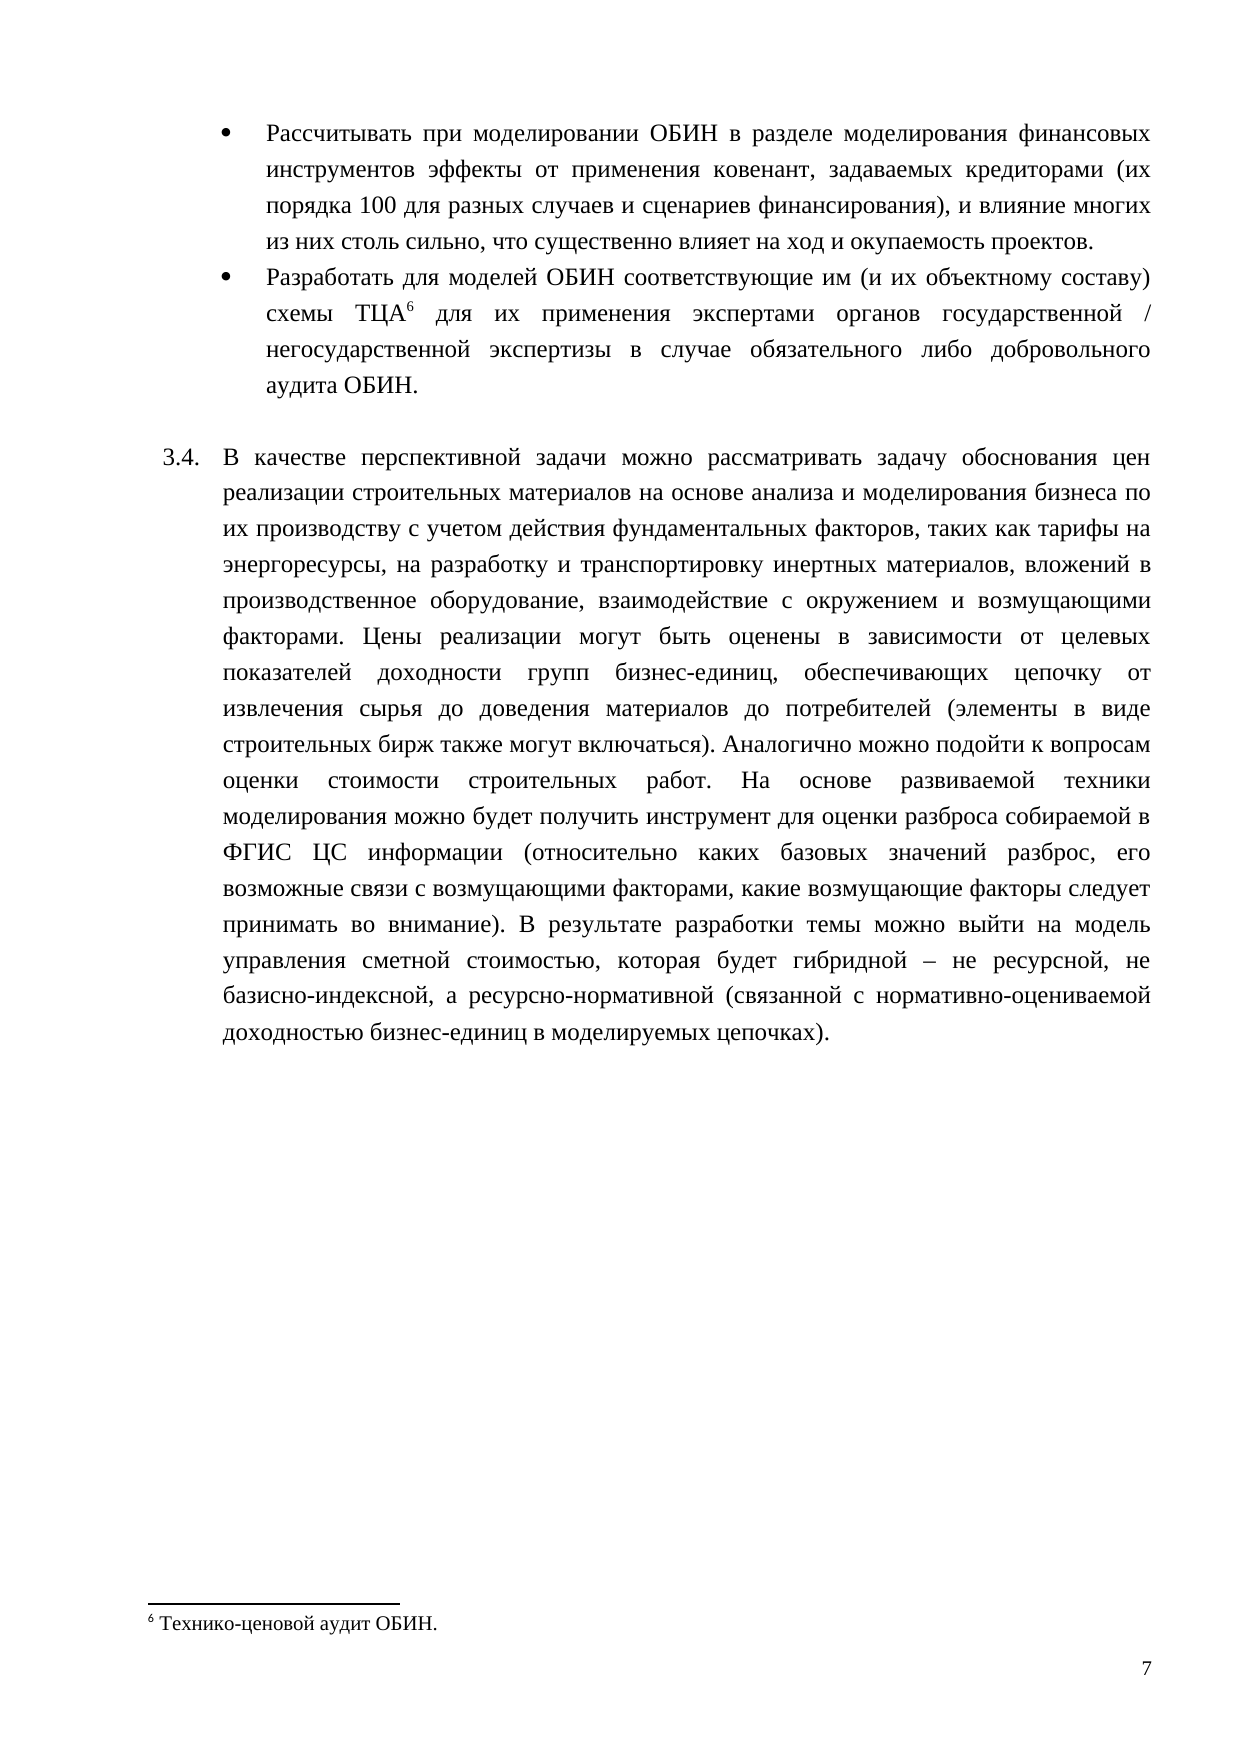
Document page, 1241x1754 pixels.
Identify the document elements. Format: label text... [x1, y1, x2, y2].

list В качестве перспективной задачи можно рассматривать задачу обоснования цен реализации строительных материалов на основе анализа и моделирования бизнеса по их производству с учетом действия фундаментальных факторов, таких как тарифы на энергоресурсы, на разработку и транспортировку инертных материалов, вложений в производственное оборудование, взаимодействие с окружением и возмущающими факторами. Цены реализации могут быть оценены в зависимости от целевых показателей доходности групп бизнес-единиц, обеспечивающих цепочку от извлечения сырья до доведения материалов до потребителей (элементы в виде строительных бирж также могут включаться). Аналогично можно подойти к вопросам оценки стоимости строительных работ. На основе развиваемой техники моделирования можно будет получить инструмент для оценки разброса собираемой в ФГИС ЦС информации (относительно каких базовых значений разброс, его возможные связи с возмущающими факторами, какие возмущающие факторы следует принимать во внимание). В результате разработки темы можно выйти на модель управления сметной стоимостью, которая будет гибридной – не ресурсной, не базисно-индексной, а ресурсно-нормативной (связанной с нормативно-оцениваемой доходностью бизнес-единиц в моделируемых цепочках). [162, 442, 1152, 1045]
list Разработать для моделей ОБИН соответствующие им (и их объектному составу) схемы ТЦА для их применения экспертами органов государственной / негосударственной экспертизы в случае обязательного либо добровольного аудита ОБИН. [222, 262, 1152, 398]
list Рассчитывать при моделировании ОБИН в разделе моделирования финансовых инструментов эффекты от применения ковенант, задаваемых кредиторами (их порядка 100 для разных случаев и сценариев финансирования), и влияние многих из них столь сильно, что существенно влияет на ход и окупаемость проектов. [222, 118, 1152, 255]
